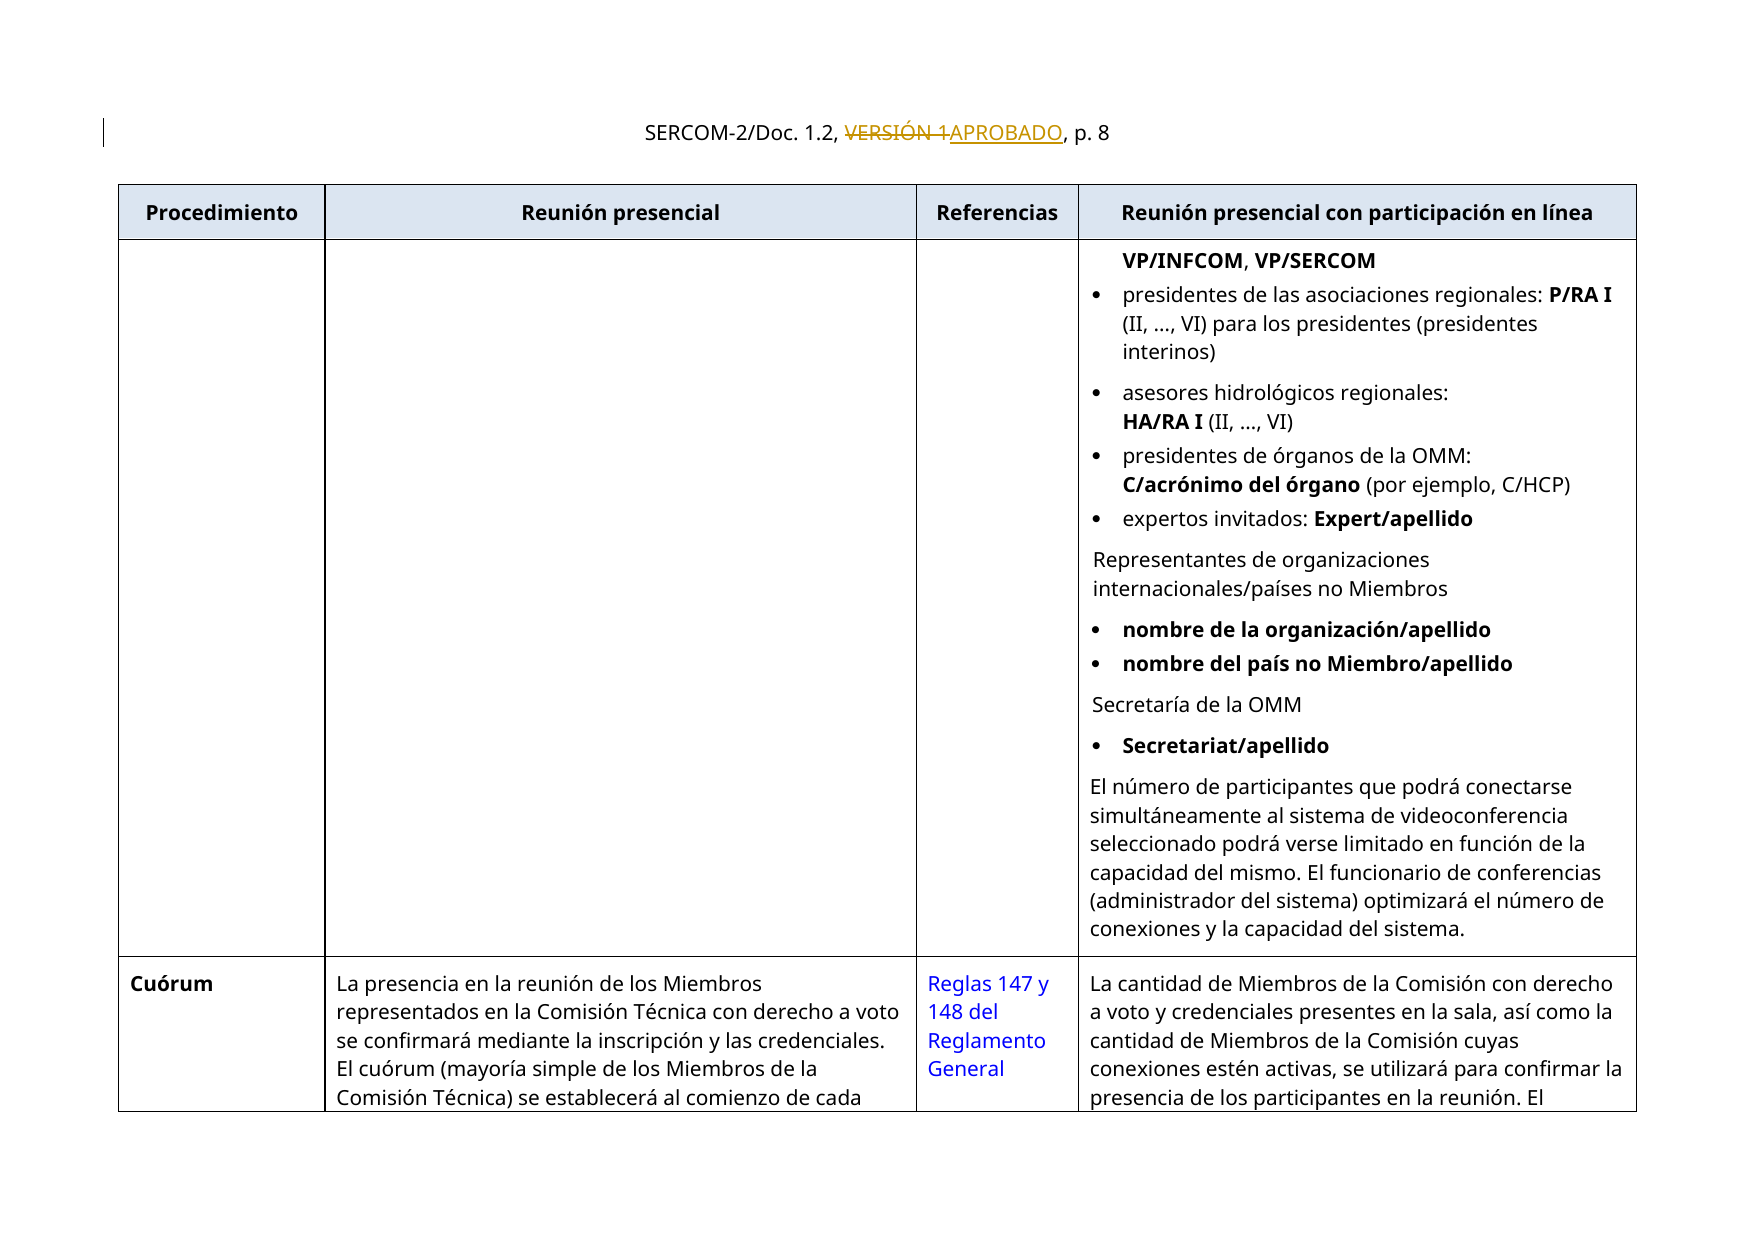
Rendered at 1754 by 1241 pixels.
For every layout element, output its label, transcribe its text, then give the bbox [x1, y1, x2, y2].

table_cell Reglas 147 y 148 del Reglamento General [917, 957, 1078, 1111]
table_header Procedimiento [119, 185, 324, 238]
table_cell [1079, 957, 1636, 1111]
table_header Reunión presencial [326, 185, 916, 238]
table_header Referencias [917, 185, 1078, 238]
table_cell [326, 957, 916, 1111]
table_cell Cuórum [119, 957, 324, 1111]
table_header Reunión presencial con participación en línea [1079, 185, 1636, 238]
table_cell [119, 240, 324, 956]
table_cell [917, 240, 1078, 956]
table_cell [1079, 240, 1636, 956]
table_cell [326, 240, 916, 956]
